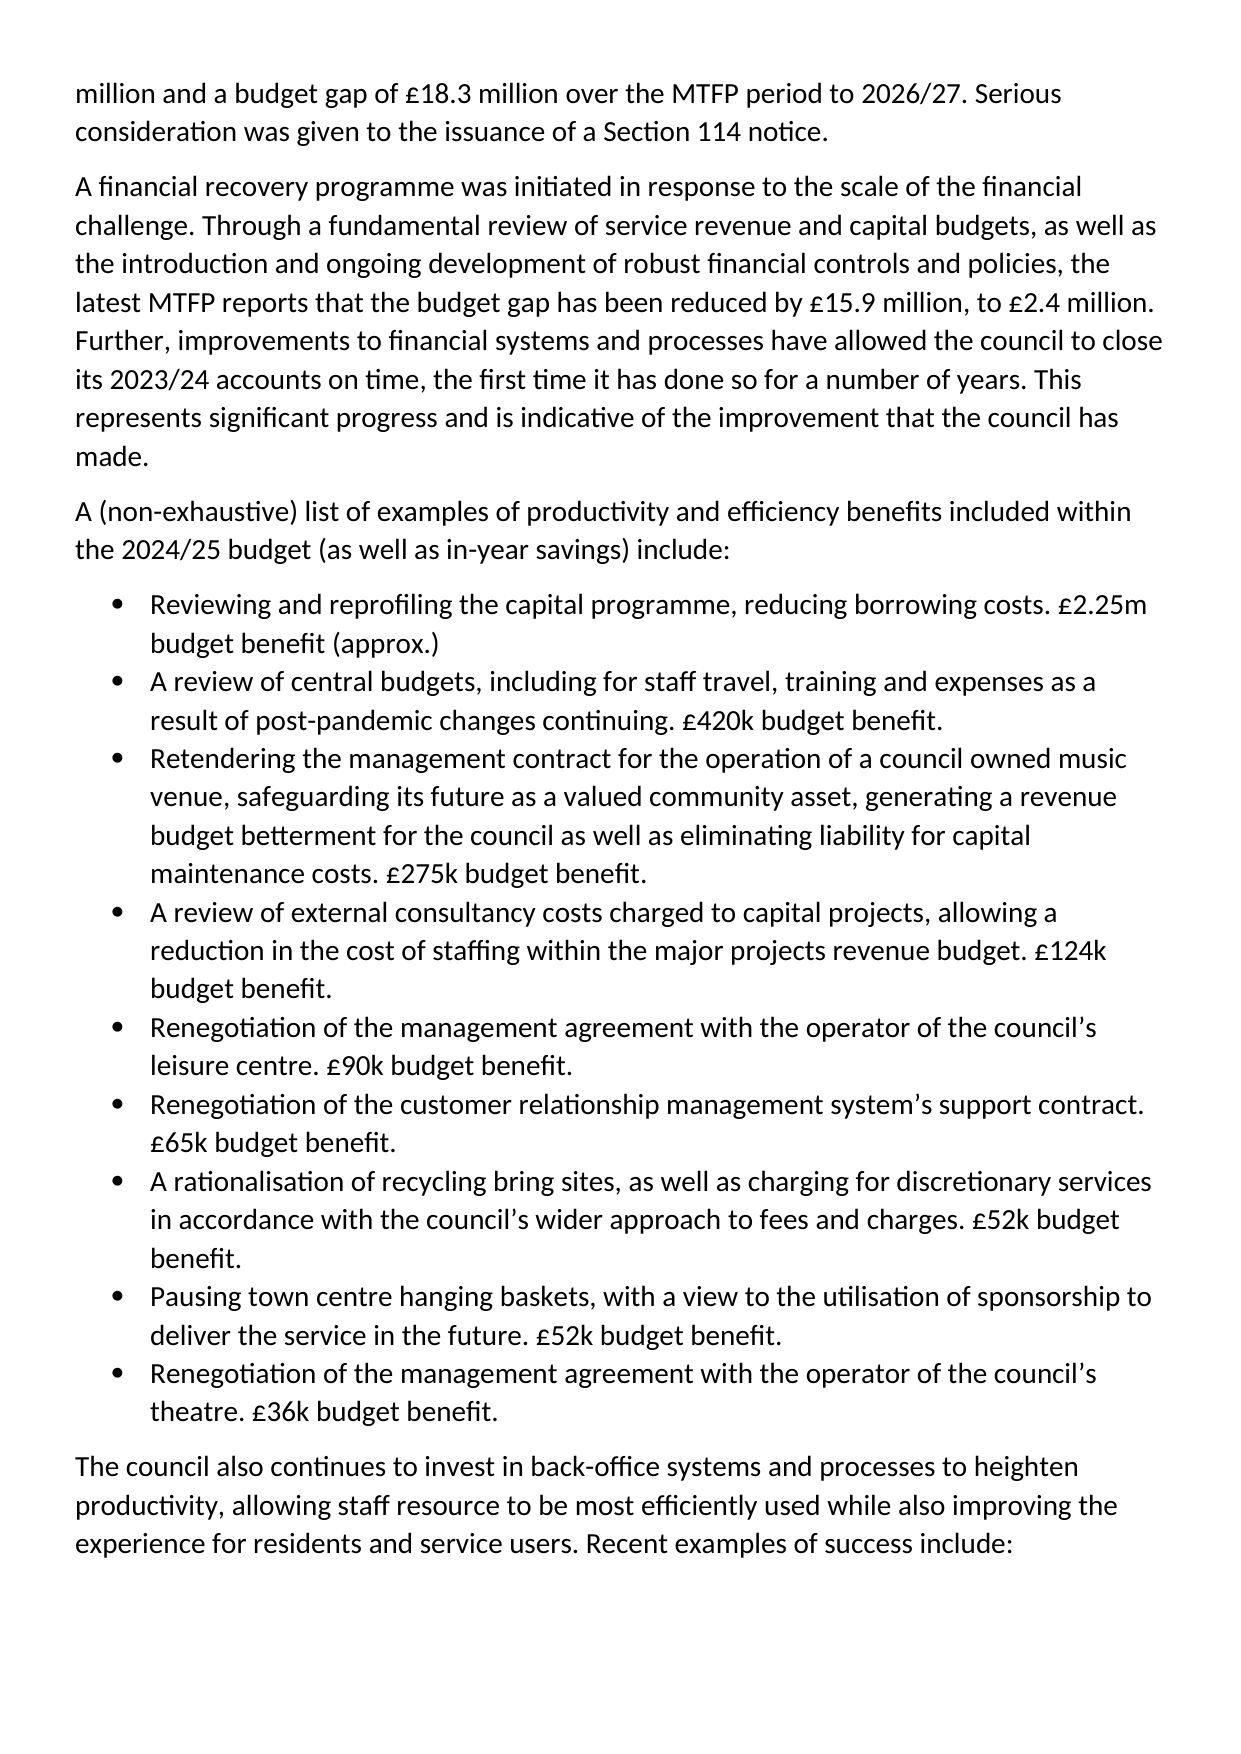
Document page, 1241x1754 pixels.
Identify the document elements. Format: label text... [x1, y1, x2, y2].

text A (non-exhaustive) list of examples of productivity and efficiency benefits included within the 2024/25 budget (as well as in-year savings) include: [75, 493, 1165, 567]
list Renegotiation of the management agreement with the operator of the council’s leisure centre. £90k budget benefit. [112, 1009, 1165, 1083]
list Renegotiation of the customer relationship management system’s support contract. £65k budget benefit. [112, 1086, 1165, 1160]
text The council also continues to invest in back-office systems and processes to heighten productivity, allowing staff resource to be most efficiently used while also improving the experience for residents and service users. Recent examples of success include: [75, 1448, 1165, 1561]
list Retendering the management contract for the operation of a council owned music venue, safeguarding its future as a valued community asset, generating a revenue budget betterment for the council as well as eliminating liability for capital maintenance costs. £275k budget benefit. [112, 740, 1165, 891]
list A review of central budgets, including for staff travel, training and expenses as a result of post-pandemic changes continuing. £420k budget benefit. [112, 663, 1165, 737]
list A review of external consultancy costs charged to capital projects, allowing a reduction in the cost of staffing within the major projects revenue budget. £124k budget benefit. [112, 894, 1165, 1006]
text A financial recovery programme was initiated in response to the scale of the financial challenge. Through a fundamental review of service revenue and capital budgets, as well as the introduction and ongoing development of robust financial controls and policies, the latest MTFP reports that the budget gap has been reduced by £15.9 million, to £2.4 million. Further, improvements to financial systems and processes have allowed the council to close its 2023/24 accounts on time, the first time it has done so for a number of years. This represents significant progress and is indicative of the improvement that the council has made. [75, 168, 1165, 473]
list Pausing town centre hanging baskets, with a view to the utilisation of sponsorship to deliver the service in the future. £52k budget benefit. [112, 1278, 1165, 1352]
list A rationalisation of recycling bring sites, as well as charging for discretionary services in accordance with the council’s wider approach to fees and charges. £52k budget benefit. [112, 1163, 1165, 1275]
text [75, 75, 1165, 149]
list Renegotiation of the management agreement with the operator of the council’s theatre. £36k budget benefit. [112, 1355, 1165, 1429]
list Reviewing and reprofiling the capital programme, reducing borrowing costs. £2.25m budget benefit (approx.) [112, 586, 1165, 660]
